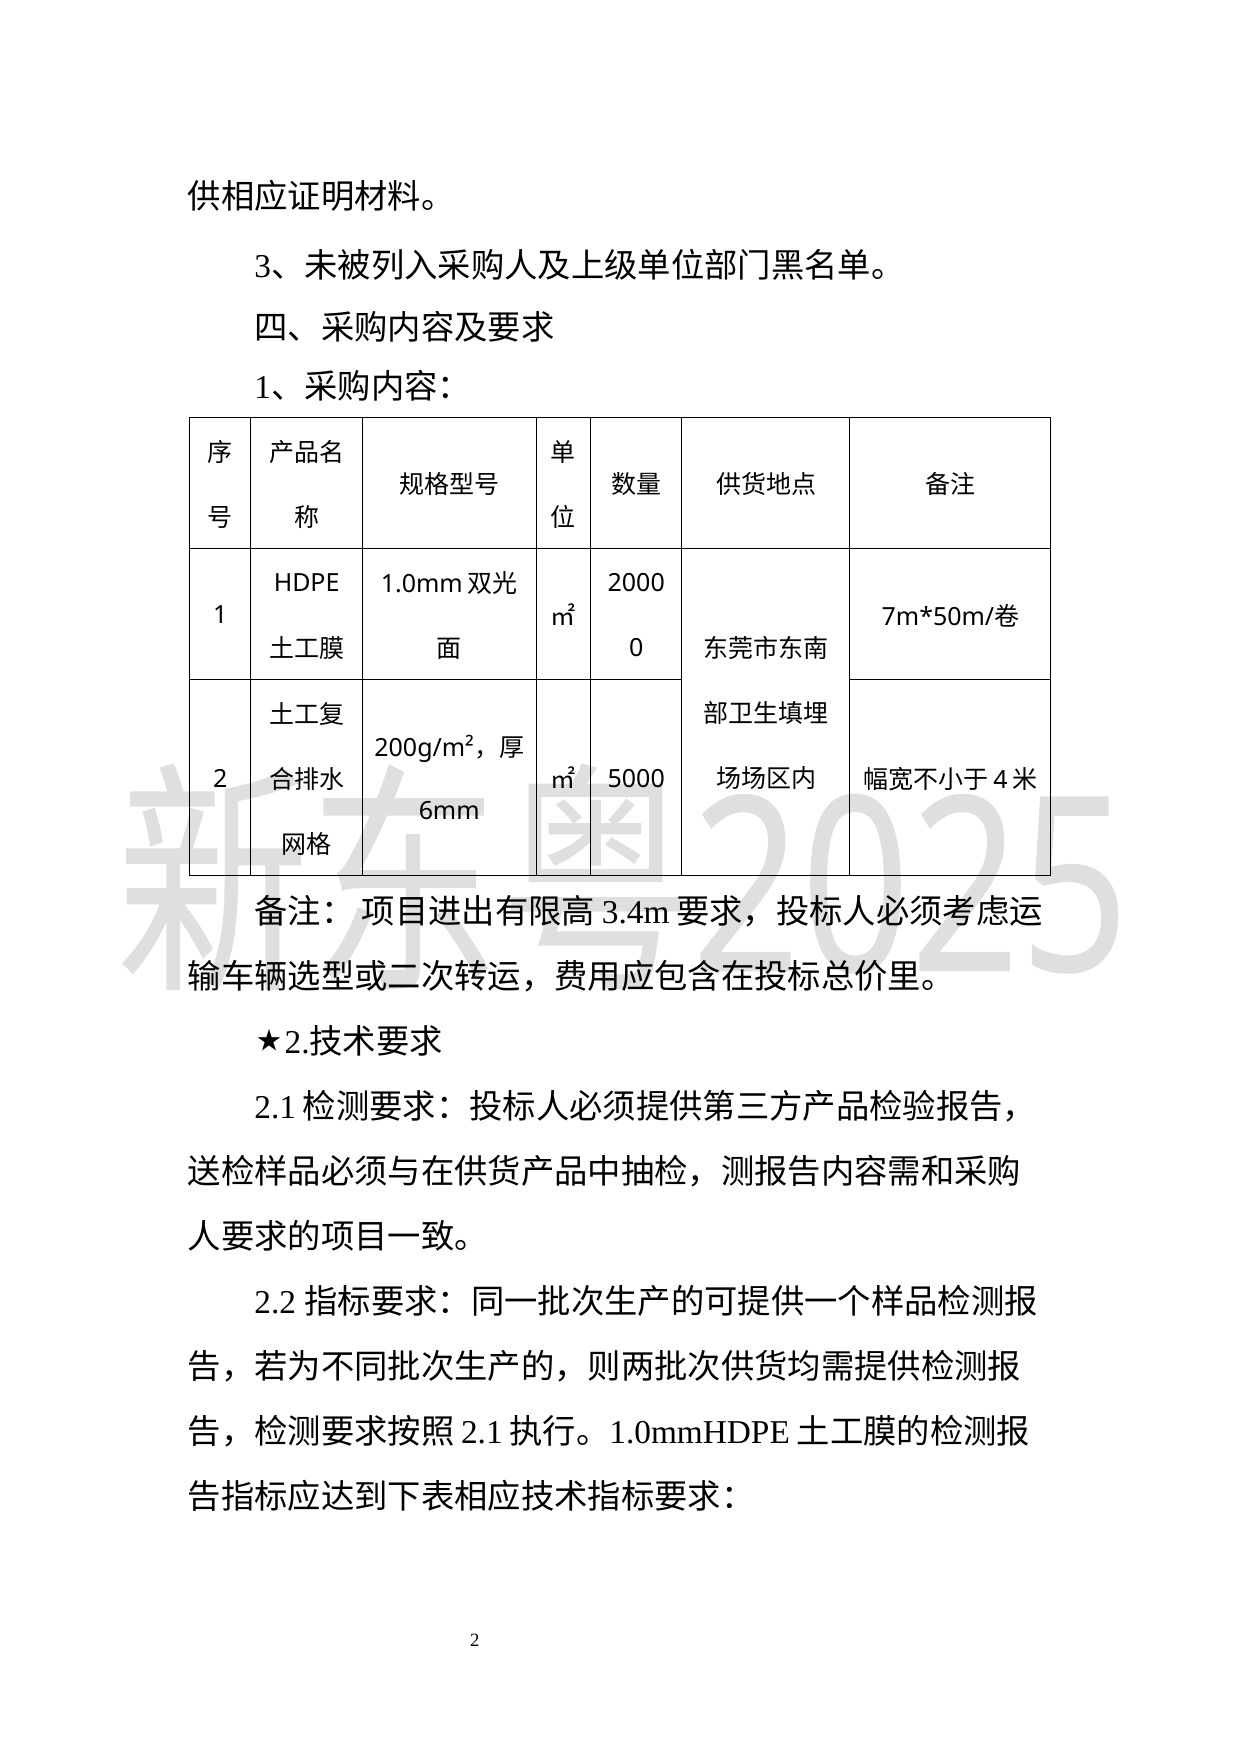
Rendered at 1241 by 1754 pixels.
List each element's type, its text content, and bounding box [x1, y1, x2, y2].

table_cell 5000 [591, 680, 681, 875]
table_cell ㎡ [537, 549, 590, 679]
text 2.2 指标要求：同一批次生产的可提供一个样品检测报告，若为不同批次生产的，则两批次供货均需提供检测报告，检测要求按照2.1执行。1.0mmHDPE土工膜的检测报告指标应达到下表相应技术指标要求： [187, 1266, 1053, 1526]
table_header 备注 [850, 418, 1050, 548]
table_cell 200g/m²，厚6mm [363, 680, 536, 875]
table_header 单位 [537, 418, 590, 548]
table_cell ㎡ [537, 680, 590, 875]
table_header 产品名称 [251, 418, 362, 548]
table_cell 1 [190, 549, 250, 679]
table_header 供货地点 [682, 418, 849, 548]
table_cell 土工复合排水网格 [251, 680, 362, 875]
table_cell 东莞市东南部卫生填埋场场区内 [682, 549, 849, 875]
table_cell 7m*50m/卷 [850, 549, 1050, 679]
text 3、未被列入采购人及上级单位部门黑名单。 [187, 227, 1053, 289]
table_header 规格型号 [363, 418, 536, 548]
table_cell 幅宽不小于4米 [850, 680, 1050, 875]
table_cell HDPE土工膜 [251, 549, 362, 679]
table_cell 20000 [591, 549, 681, 679]
text 2.1检测要求：投标人必须提供第三方产品检验报告，送检样品必须与在供货产品中抽检，测报告内容需和采购人要求的项目一致。 [187, 1071, 1053, 1266]
table_cell 2 [190, 680, 250, 875]
table_header 数量 [591, 418, 681, 548]
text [187, 162, 1053, 227]
text 1、采购内容： [187, 352, 1053, 417]
table_header 序号 [190, 418, 250, 548]
table_cell 1.0mm双光面 [363, 549, 536, 679]
text 四、采购内容及要求 [187, 289, 1053, 352]
text 2.技术要求 [187, 1006, 1053, 1071]
text 备注： 项目进出有限高3.4m要求，投标人必须考虑运输车辆选型或二次转运，费用应包含在投标总价里。 [187, 876, 1053, 1006]
